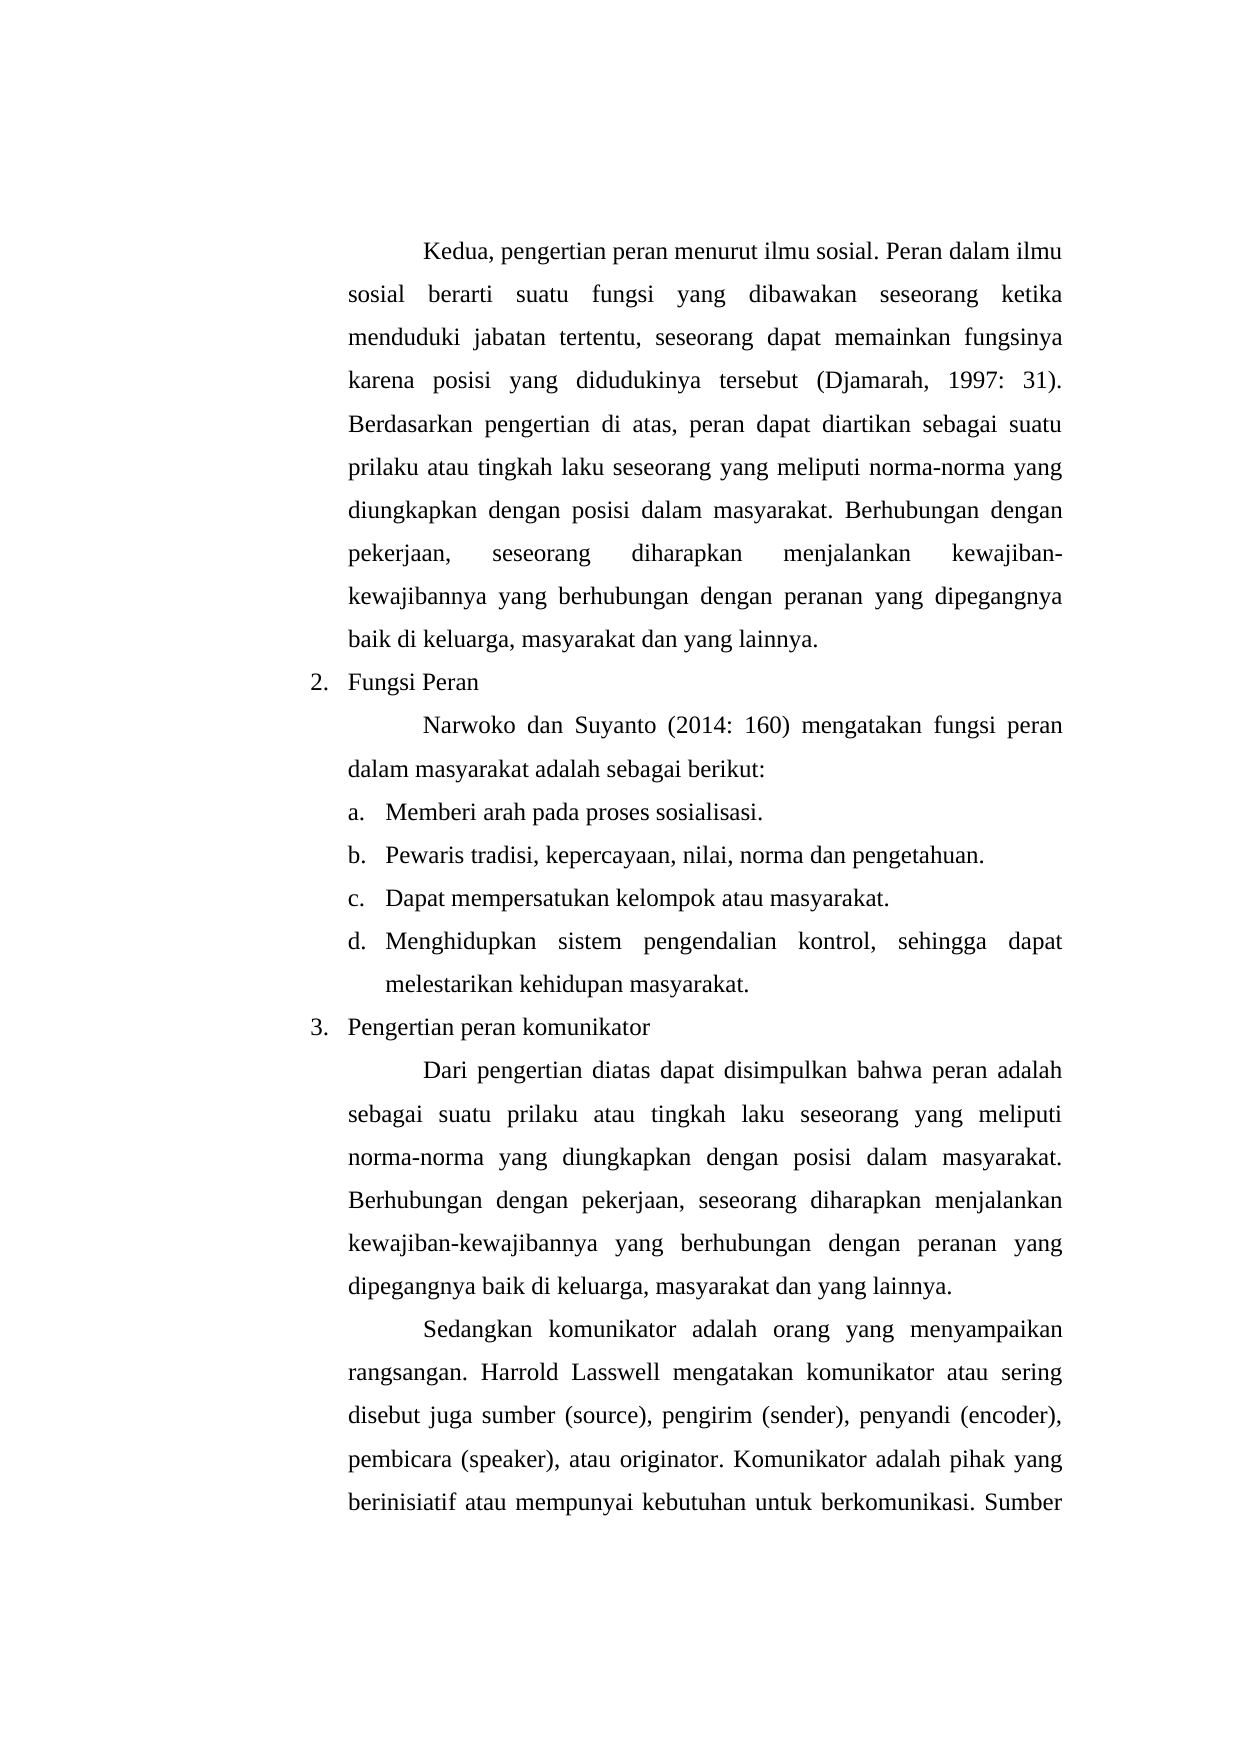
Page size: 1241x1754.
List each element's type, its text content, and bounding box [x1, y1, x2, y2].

list Pengertian peran komunikator [310, 1012, 1063, 1041]
list Fungsi Peran [310, 667, 1063, 696]
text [348, 1314, 1063, 1516]
text Kedua, pengertian peran menurut ilmu sosial. Peran dalam ilmu sosial berarti suatu fungsi yang dibawakan seseorang ketika menduduki jabatan tertentu, seseorang dapat memainkan fungsinya karena posisi yang didudukinya tersebut (Djamarah, 1997: 31). Berdasarkan pengertian di atas, peran dapat diartikan sebagai suatu prilaku atau tingkah laku seseorang yang meliputi norma-norma yang diungkapkan dengan posisi dalam masyarakat. Berhubungan dengan pekerjaan, seseorang diharapkan menjalankan kewajiban-kewajibannya yang berhubungan dengan peranan yang dipegangnya baik di keluarga, masyarakat dan yang lainnya. [348, 236, 1063, 653]
list Pewaris tradisi, kepercayaan, nilai, norma dan pengetahuan. [348, 840, 1063, 869]
text Dari pengertian diatas dapat disimpulkan bahwa peran adalah sebagai suatu prilaku atau tingkah laku seseorang yang meliputi norma-norma yang diungkapkan dengan posisi dalam masyarakat. Berhubungan dengan pekerjaan, seseorang diharapkan menjalankan kewajiban-kewajibannya yang berhubungan dengan peranan yang dipegangnya baik di keluarga, masyarakat dan yang lainnya. [348, 1056, 1063, 1300]
list Narwoko dan Suyanto (2014: 160) mengatakan fungsi peran dalam masyarakat adalah sebagai berikut: [348, 711, 1063, 782]
list Dapat mempersatukan kelompok atau masyarakat. [348, 883, 1063, 912]
list Menghidupkan sistem pengendalian kontrol, sehingga dapat melestarikan kehidupan masyarakat. [348, 926, 1063, 998]
list Memberi arah pada proses sosialisasi. [348, 797, 1063, 826]
